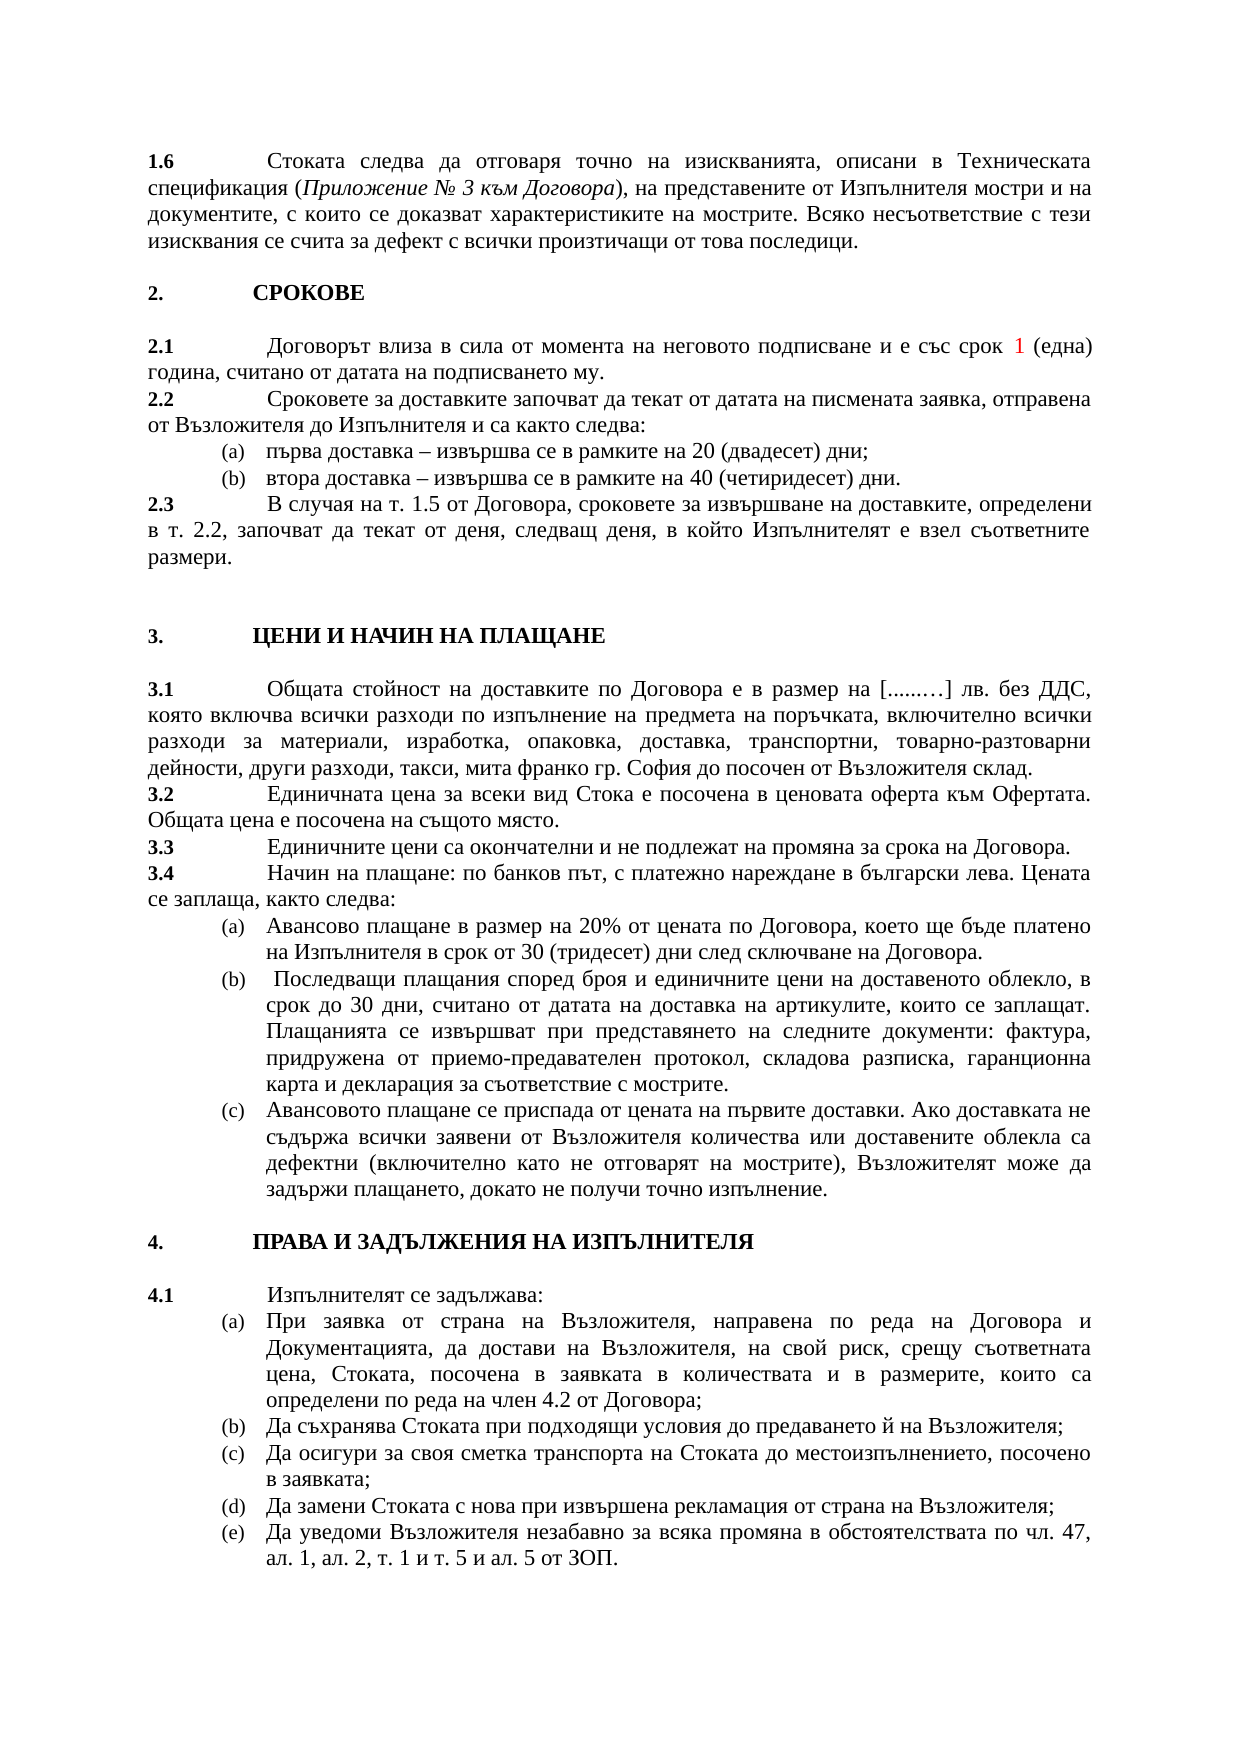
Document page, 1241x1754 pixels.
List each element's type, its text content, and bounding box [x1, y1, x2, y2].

subtitle СРОКОВЕ [148, 279, 1093, 306]
subtitle Общата стойност на доставките по Договора е в размер на [......…] лв. без ДДС, която включва всички разходи по изпълнение на предмета на поръчката, включително всички разходи за материали, изработка, опаковка, доставка, транспортни, товарно-разтоварни дейности, други разходи, такси, мита франко гр. София до посочен от Възложителя склад. [148, 675, 1093, 780]
subtitle Договорът влиза в сила от момента на неговото подписване и е със срок 1 (една) година, считано от датата на подписването му. [148, 332, 1093, 385]
subtitle Стоката следва да отговаря точно на изискванията, описани в Техническата спецификация (Приложение № 3 към Договора), на представените от Изпълнителя мостри и на документите, с които се доказват характеристиките на мострите. Всяко несъответствие с тези изисквания се счита за дефект с всички произтичащи от това последици. [148, 148, 1093, 253]
subtitle Начин на плащане: по банков път, с платежно нареждане в български лева. Цената се заплаща, както следва: [148, 859, 1093, 912]
subtitle Сроковете за доставките започват да текат от датата на писмената заявка, отправена от Възложителя до Изпълнителя и са както следва: [148, 385, 1093, 437]
subtitle Да уведоми Възложителя незабавно за всяка промяна в обстоятелствата по чл. 47, ал. 1, ал. 2, т. 1 и т. 5 и ал. 5 от ЗОП. [221, 1518, 1093, 1571]
subtitle Авансово плащане в размер на 20% от цената по Договора, което ще бъде платено на Изпълнителя в срок от 30 (тридесет) дни след сключване на Договора. [221, 912, 1093, 964]
subtitle ПРАВА И ЗАДЪЛЖЕНИЯ НА ИЗПЪЛНИТЕЛЯ [148, 1228, 1093, 1254]
subtitle При заявка от страна на Възложителя, направена по реда на Договора и Документацията, да достави на Възложителя, на свой риск, срещу съответната цена, Стоката, посочена в заявката в количествата и в размерите, които са определени по реда на член 4.2 от Договора; [221, 1307, 1093, 1413]
subtitle Единичните цени са окончателни и не подлежат на промяна за срока на Договора. [148, 833, 1093, 859]
subtitle Да осигури за своя сметка транспорта на Стоката до местоизпълнението, посочено в заявката; [221, 1439, 1093, 1492]
subtitle Авансовото плащане се приспада от цената на първите доставки. Ако доставката не съдържа всички заявени от Възложителя количества или доставените облекла са дефектни (включително като не отговарят на мострите), Възложителят може да задържи плащането, докато не получи точно изпълнение. [221, 1096, 1093, 1202]
subtitle Да съхранява Стоката при подходящи условия до предаването й на Възложителя; [221, 1413, 1093, 1439]
subtitle Изпълнителят се задължава: [148, 1281, 1093, 1307]
subtitle втора доставка – извършва се в рамките на 40 (четиридесет) дни. [221, 464, 1093, 490]
subtitle първа доставка – извършва се в рамките на 20 (двадесет) дни; [221, 437, 1093, 464]
subtitle Да замени Стоката с нова при извършена рекламация от страна на Възложителя; [221, 1492, 1093, 1518]
subtitle ЦЕНИ И НАЧИН НА ПЛАЩАНЕ [148, 622, 1093, 648]
subtitle Единичната цена за всеки вид Стока е посочена в ценовата оферта към Офертата. Общата цена е посочена на същото място. [148, 780, 1093, 833]
subtitle Последващи плащания според броя и единичните цени на доставеното облекло, в срок до 30 дни, считано от датата на доставка на артикулите, които се заплащат. Плащанията се извършват при представянето на следните документи: фактура, придружена от приемо-предавателен протокол, складова разписка, гаранционна карта и декларация за съответствие с мострите. [221, 964, 1093, 1096]
